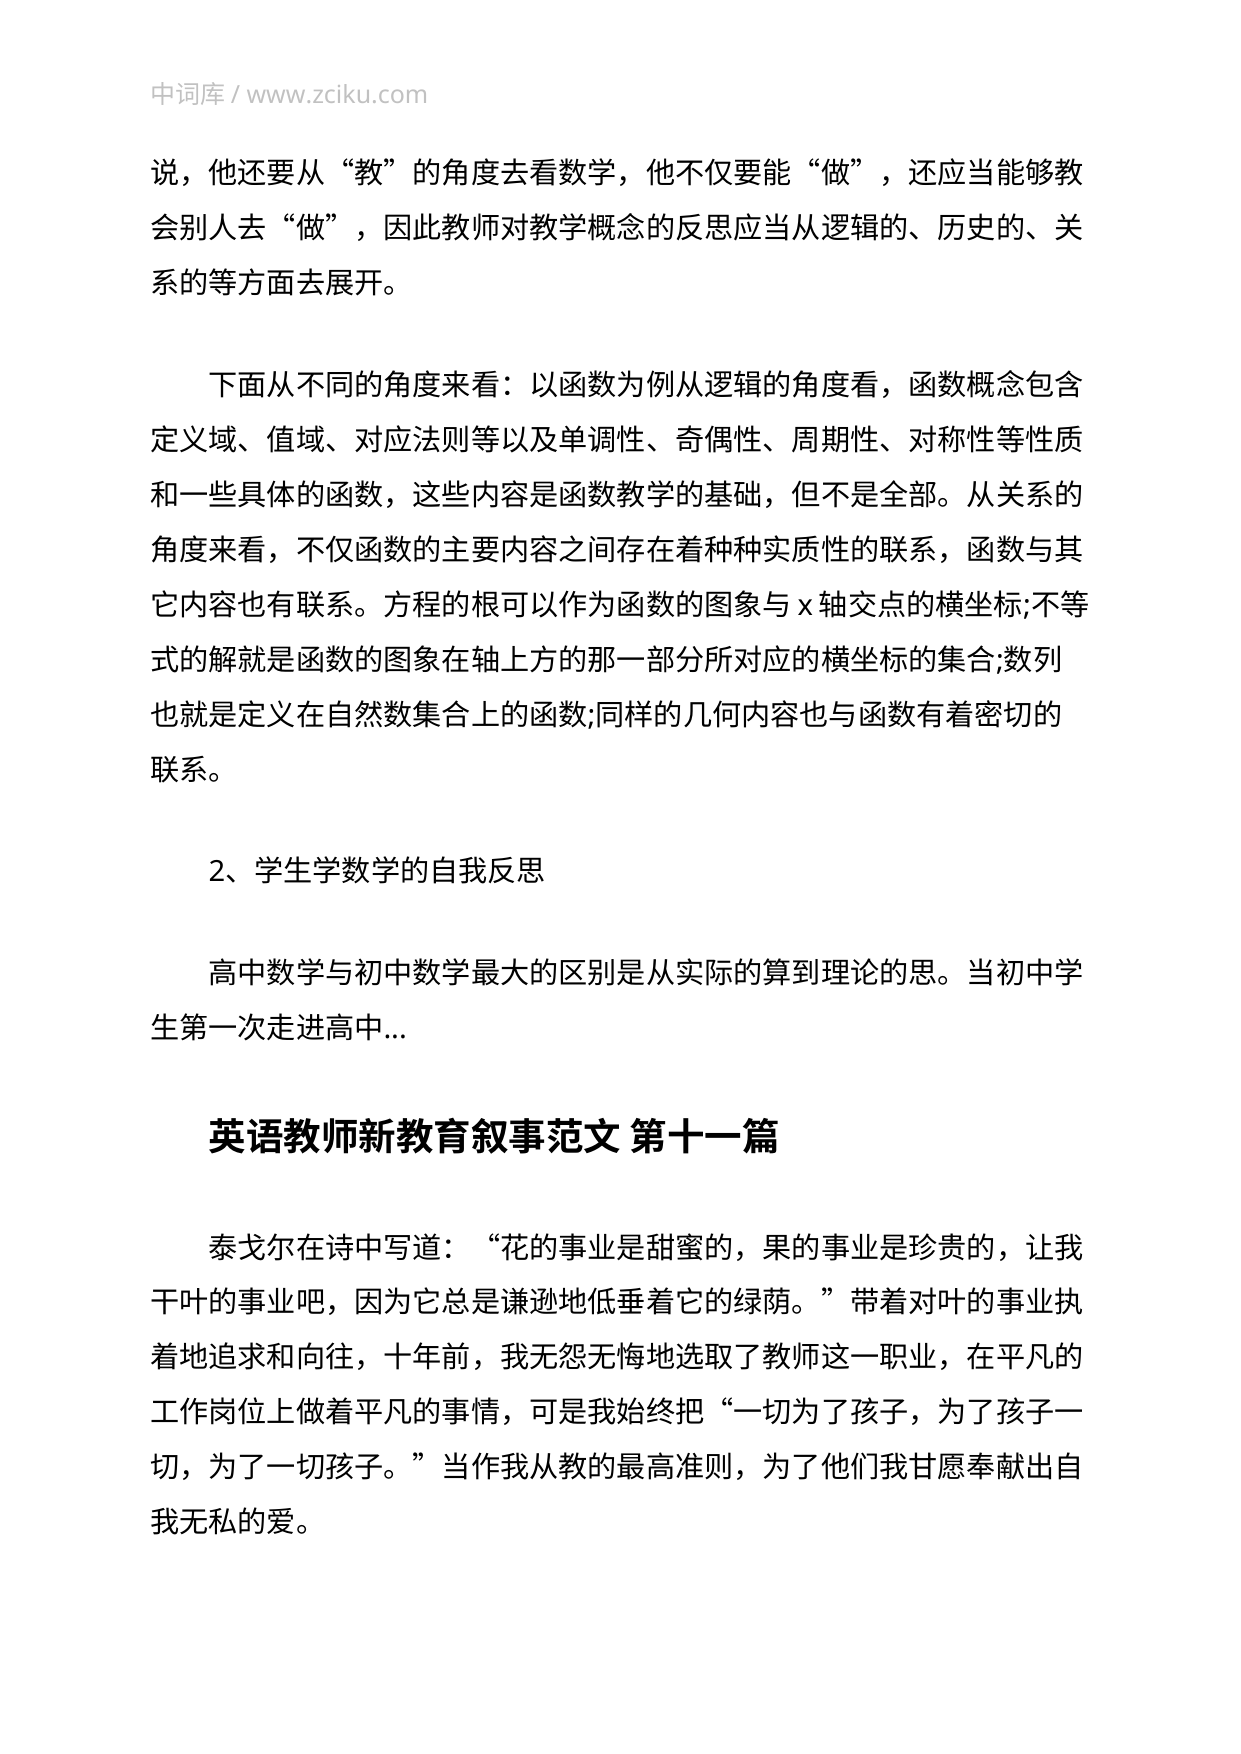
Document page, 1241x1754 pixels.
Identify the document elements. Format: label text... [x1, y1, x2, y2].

text 高中数学与初中数学最大的区别是从实际的算到理论的思。当初中学生第一次走进高中... [150, 950, 1090, 1047]
text 2、学生学数学的自我反思 [150, 848, 1090, 890]
text 下面从不同的角度来看：以函数为例从逻辑的角度看，函数概念包含定义域、值域、对应法则等以及单调性、奇偶性、周期性、对称性等性质和一些具体的函数，这些内容是函数教学的基础，但不是全部。从关系的角度来看，不仅函数的主要内容之间存在着种种实质性的联系，函数与其它内容也有联系。方程的根可以作为函数的图象与x轴交点的横坐标;不等式的解就是函数的图象在轴上方的那一部分所对应的横坐标的集合;数列也就是定义在自然数集合上的函数;同样的几何内容也与函数有着密切的联系。 [150, 362, 1090, 788]
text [150, 150, 1090, 302]
text 泰戈尔在诗中写道：“花的事业是甜蜜的，果的事业是珍贵的，让我干叶的事业吧，因为它总是谦逊地低垂着它的绿荫。”带着对叶的事业执着地追求和向往，十年前，我无怨无悔地选取了教师这一职业，在平凡的工作岗位上做着平凡的事情，可是我始终把“一切为了孩子，为了孩子一切，为了一切孩子。”当作我从教的最高准则，为了他们我甘愿奉献出自我无私的爱。 [150, 1224, 1090, 1541]
text 英语教师新教育叙事范文 第十一篇 [150, 1107, 1090, 1161]
